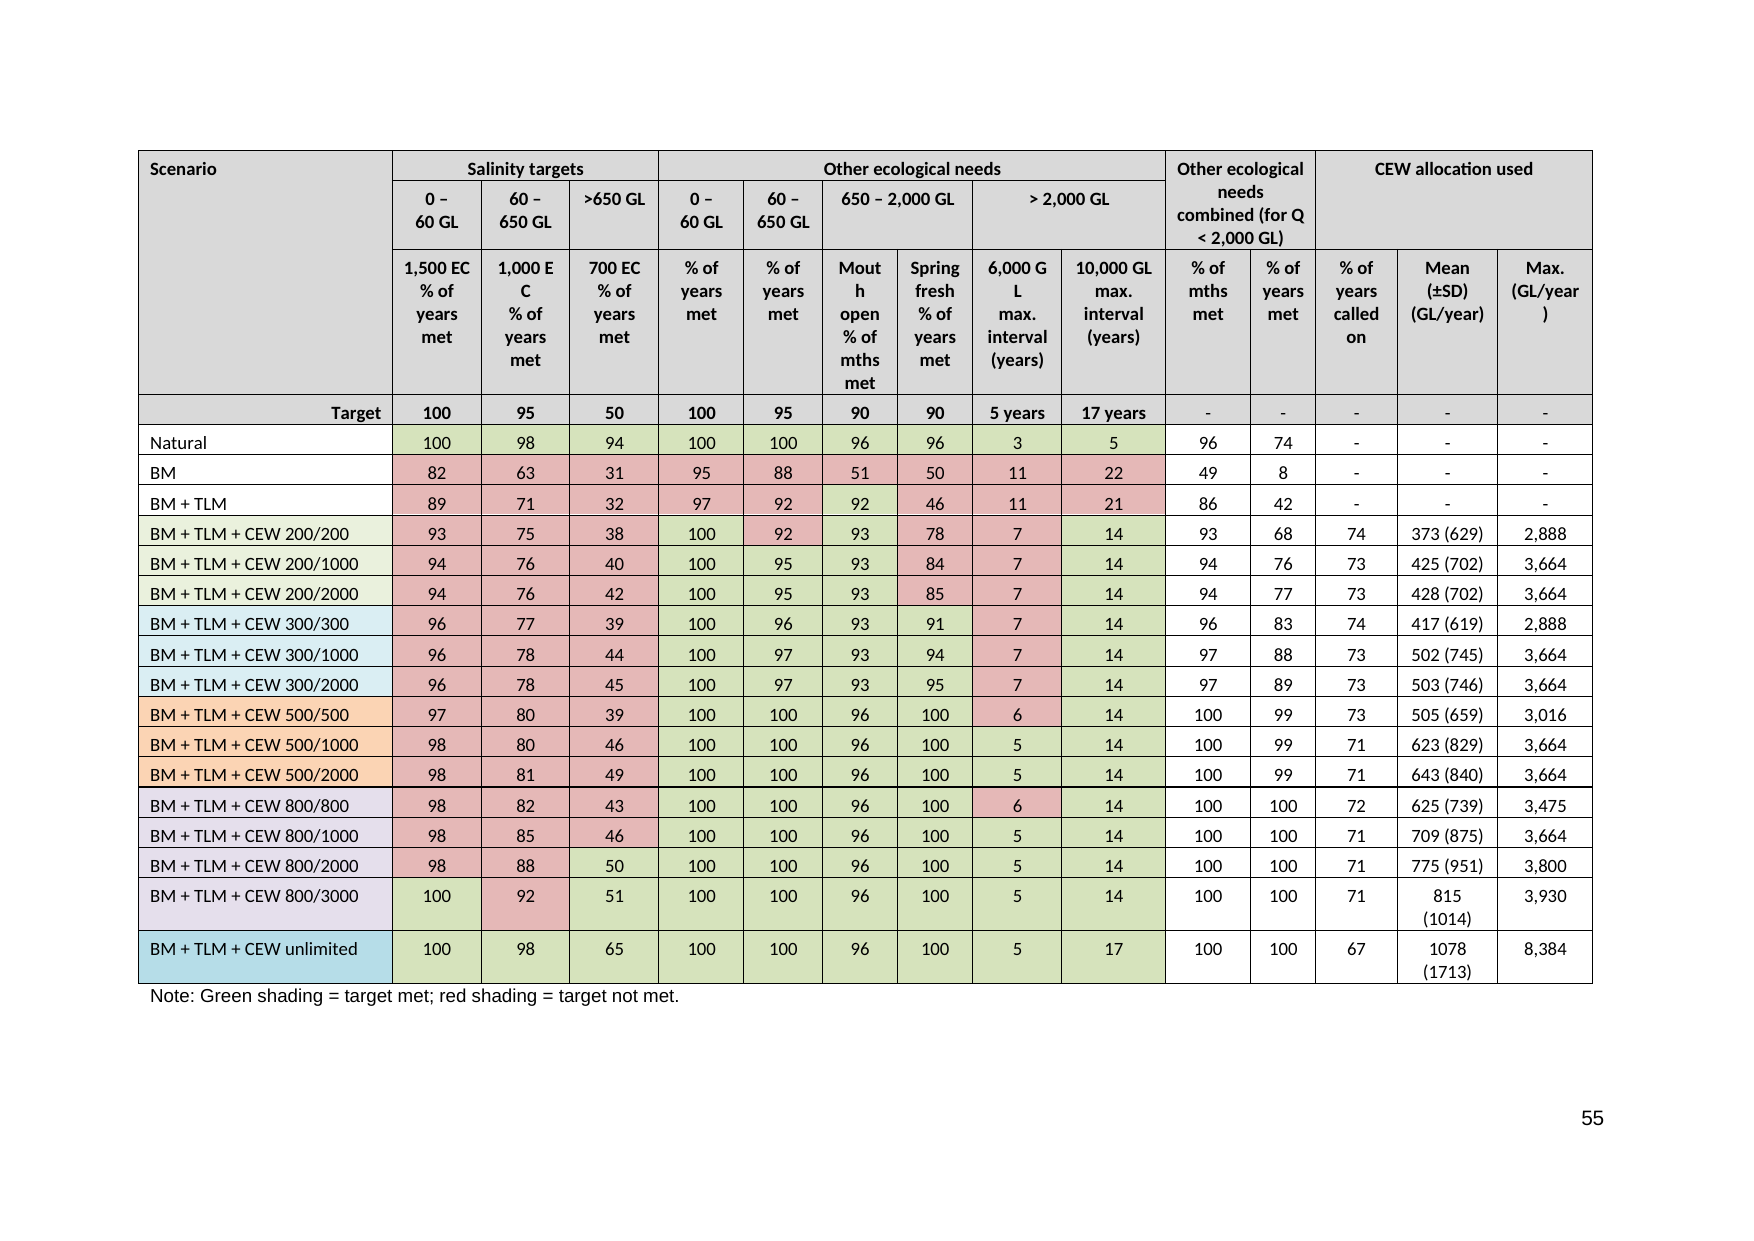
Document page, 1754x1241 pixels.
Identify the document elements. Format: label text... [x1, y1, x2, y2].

table_cell - [1398, 395, 1497, 424]
table_cell Mouth open % of mths met [823, 250, 897, 394]
table_cell 100 [744, 788, 822, 817]
table_cell 42 [1251, 485, 1315, 514]
table_cell 89 [1251, 667, 1315, 696]
table_cell 21 [1062, 485, 1165, 514]
table_cell 100 [898, 818, 972, 847]
table_cell 96 [823, 878, 897, 930]
table_cell 100 [659, 395, 743, 424]
table_cell 3,664 [1498, 727, 1592, 756]
table_cell 7 [973, 636, 1061, 666]
table_cell 502 (745) [1398, 636, 1497, 666]
table_cell 625 (739) [1398, 788, 1497, 817]
table_cell 83 [1251, 606, 1315, 635]
table_cell - [1498, 455, 1592, 484]
table_cell 14 [1062, 667, 1165, 696]
table_cell 17 [1062, 931, 1165, 983]
table_cell 96 [898, 425, 972, 454]
table_cell 60 – 650 GL [744, 181, 822, 249]
table_cell 1,000 EC % of years met [482, 250, 569, 394]
table_cell 99 [1251, 697, 1315, 726]
table_cell 93 [1166, 516, 1250, 545]
table_cell BM + TLM + CEW 500/2000 [139, 757, 392, 786]
table_cell 100 [1251, 818, 1315, 847]
table_cell 14 [1062, 848, 1165, 877]
table_cell 38 [570, 516, 658, 545]
table_cell 7 [973, 516, 1061, 545]
table_cell 14 [1062, 576, 1165, 605]
table_cell 815 (1014) [1398, 878, 1497, 930]
table_cell 14 [1062, 788, 1165, 817]
table_cell 42 [570, 576, 658, 605]
table_cell 100 [393, 395, 481, 424]
table_cell 84 [898, 546, 972, 575]
table_cell 96 [823, 788, 897, 817]
table_cell 95 [744, 395, 822, 424]
table_cell 71 [1316, 878, 1397, 930]
table_cell 100 [1166, 757, 1250, 786]
table_cell 72 [1316, 788, 1397, 817]
table_cell 49 [1166, 455, 1250, 484]
table_cell 76 [482, 546, 569, 575]
table_cell 31 [570, 455, 658, 484]
table_cell 50 [898, 455, 972, 484]
table_cell 32 [570, 485, 658, 514]
table_cell 99 [1251, 727, 1315, 756]
table_cell 14 [1062, 757, 1165, 786]
table_cell - [1398, 455, 1497, 484]
table_cell Mean (±SD) (GL/year) [1398, 250, 1497, 394]
table_cell % of mths met [1166, 250, 1250, 394]
table_cell 100 [659, 697, 743, 726]
table_cell BM + TLM + CEW 800/3000 [139, 878, 392, 930]
table_cell 100 [898, 931, 972, 983]
table_cell 5 [973, 757, 1061, 786]
table_cell % of years met [744, 250, 822, 394]
table_cell 3 [973, 425, 1061, 454]
table_cell - [1316, 425, 1397, 454]
text Note: Green shading = target met; red shading = target not met. [150, 984, 1604, 1006]
table_cell 98 [393, 727, 481, 756]
table_cell 49 [570, 757, 658, 786]
table_cell 100 [393, 931, 481, 983]
table_cell 100 [898, 788, 972, 817]
table_cell 50 [570, 395, 658, 424]
table_cell 14 [1062, 697, 1165, 726]
table_cell 5 [973, 931, 1061, 983]
table_cell 100 [744, 818, 822, 847]
table_cell 7 [973, 606, 1061, 635]
table_cell 45 [570, 667, 658, 696]
table_cell 88 [1251, 636, 1315, 666]
table_cell 93 [823, 576, 897, 605]
table_cell 100 [1166, 788, 1250, 817]
table_cell - [1316, 485, 1397, 514]
table_cell 73 [1316, 636, 1397, 666]
table_cell 95 [898, 667, 972, 696]
table_cell 96 [393, 667, 481, 696]
table_cell 700 EC % of years met [570, 250, 658, 394]
table_cell BM + TLM [139, 485, 392, 514]
table_cell 100 [1166, 697, 1250, 726]
table_cell 96 [744, 606, 822, 635]
table_cell 100 [659, 425, 743, 454]
table_cell 623 (829) [1398, 727, 1497, 756]
table_cell 100 [744, 697, 822, 726]
table_cell - [1251, 395, 1315, 424]
table_cell 643 (840) [1398, 757, 1497, 786]
table_cell 39 [570, 697, 658, 726]
table_cell 3,664 [1498, 636, 1592, 666]
table_cell 100 [393, 878, 481, 930]
table_cell 3,930 [1498, 878, 1592, 930]
table_cell BM + TLM + CEW 300/2000 [139, 667, 392, 696]
table_cell 71 [1316, 818, 1397, 847]
table_cell 98 [393, 757, 481, 786]
table_cell 44 [570, 636, 658, 666]
table_cell - [1498, 485, 1592, 514]
table_cell % of years called on [1316, 250, 1397, 394]
table_cell % of years met [659, 250, 743, 394]
table_cell 5 [973, 727, 1061, 756]
table_cell - [1498, 395, 1592, 424]
table_cell 94 [1166, 576, 1250, 605]
table_cell 95 [659, 455, 743, 484]
table_cell 76 [1251, 546, 1315, 575]
table_cell 100 [659, 818, 743, 847]
table_cell 40 [570, 546, 658, 575]
table_cell 98 [482, 931, 569, 983]
table_cell 100 [744, 727, 822, 756]
table_cell 97 [1166, 636, 1250, 666]
table_cell 3,475 [1498, 788, 1592, 817]
table_cell 100 [659, 606, 743, 635]
table_cell 100 [1166, 848, 1250, 877]
table_cell 80 [482, 697, 569, 726]
table_cell 505 (659) [1398, 697, 1497, 726]
table_cell 75 [482, 516, 569, 545]
table_cell 14 [1062, 636, 1165, 666]
table_cell 95 [744, 576, 822, 605]
table_cell 51 [570, 878, 658, 930]
table_cell 17 years [1062, 395, 1165, 424]
table_cell BM + TLM + CEW 800/2000 [139, 848, 392, 877]
table_cell 7 [973, 667, 1061, 696]
table_cell 6 [973, 788, 1061, 817]
table_cell 88 [482, 848, 569, 877]
table_cell BM + TLM + CEW 300/1000 [139, 636, 392, 666]
table_cell 3,664 [1498, 818, 1592, 847]
table_cell 5 [973, 878, 1061, 930]
table_cell 93 [823, 667, 897, 696]
table_cell 3,664 [1498, 757, 1592, 786]
table_cell 22 [1062, 455, 1165, 484]
table_cell 11 [973, 455, 1061, 484]
table_cell BM + TLM + CEW 800/1000 [139, 818, 392, 847]
table_cell 73 [1316, 546, 1397, 575]
table_cell 10,000 GL max. interval (years) [1062, 250, 1165, 394]
table_cell 100 [898, 697, 972, 726]
table_cell 709 (875) [1398, 818, 1497, 847]
table_header Salinity targets [393, 151, 658, 180]
table_cell 14 [1062, 546, 1165, 575]
table_cell 85 [482, 818, 569, 847]
table_cell 3,664 [1498, 576, 1592, 605]
table_cell 86 [1166, 485, 1250, 514]
table_cell 97 [744, 667, 822, 696]
table_cell 93 [823, 546, 897, 575]
table_cell 99 [1251, 757, 1315, 786]
table_cell 46 [570, 818, 658, 847]
table_cell 67 [1316, 931, 1397, 983]
table_cell 92 [482, 878, 569, 930]
table_cell 100 [1166, 878, 1250, 930]
table_cell 100 [659, 636, 743, 666]
table_cell 71 [1316, 727, 1397, 756]
table_cell 5 years [973, 395, 1061, 424]
table_cell 14 [1062, 606, 1165, 635]
table_cell BM + TLM + CEW 200/200 [139, 516, 392, 545]
table_cell 94 [393, 576, 481, 605]
table_cell 93 [823, 636, 897, 666]
table_cell 100 [744, 878, 822, 930]
table_cell 100 [1166, 727, 1250, 756]
table_cell 95 [744, 546, 822, 575]
table_cell 100 [898, 727, 972, 756]
table_cell 81 [482, 757, 569, 786]
table_header Scenario [139, 151, 392, 394]
table_cell 100 [1251, 931, 1315, 983]
table_cell 100 [659, 788, 743, 817]
table_cell 3,800 [1498, 848, 1592, 877]
table_cell 3,016 [1498, 697, 1592, 726]
table_cell 2,888 [1498, 516, 1592, 545]
table_cell 0 – 60 GL [659, 181, 743, 249]
table_cell 94 [570, 425, 658, 454]
table_cell BM + TLM + CEW 800/800 [139, 788, 392, 817]
table_cell 428 (702) [1398, 576, 1497, 605]
table_cell 88 [744, 455, 822, 484]
table_cell 96 [823, 848, 897, 877]
table_cell 76 [482, 576, 569, 605]
table_cell 373 (629) [1398, 516, 1497, 545]
table_cell 73 [1316, 576, 1397, 605]
table_cell 100 [898, 848, 972, 877]
table_cell 8 [1251, 455, 1315, 484]
table_cell 425 (702) [1398, 546, 1497, 575]
table_cell 98 [393, 788, 481, 817]
table_cell 97 [393, 697, 481, 726]
table_cell 97 [744, 636, 822, 666]
table_cell Spring fresh % of years met [898, 250, 972, 394]
table_cell 100 [744, 425, 822, 454]
table_cell 100 [898, 757, 972, 786]
table_cell 100 [1251, 848, 1315, 877]
table_cell 85 [898, 576, 972, 605]
table_cell 78 [898, 516, 972, 545]
table_cell 11 [973, 485, 1061, 514]
table_cell 100 [393, 425, 481, 454]
table_cell 7 [973, 546, 1061, 575]
table_cell 43 [570, 788, 658, 817]
table_cell 77 [1251, 576, 1315, 605]
table_cell - [1398, 425, 1497, 454]
table_cell 100 [659, 878, 743, 930]
table_cell 92 [744, 485, 822, 514]
table_header CEW allocation used [1316, 151, 1592, 249]
table_cell 46 [570, 727, 658, 756]
table_cell BM + TLM + CEW 500/1000 [139, 727, 392, 756]
table_cell 100 [659, 848, 743, 877]
table_cell 98 [482, 425, 569, 454]
table_cell 39 [570, 606, 658, 635]
table_cell 0 – 60 GL [393, 181, 481, 249]
table_cell 100 [1251, 788, 1315, 817]
table_cell 94 [1166, 546, 1250, 575]
table_cell 73 [1316, 697, 1397, 726]
table_cell 74 [1251, 425, 1315, 454]
table_cell 78 [482, 667, 569, 696]
table_cell - [1398, 485, 1497, 514]
table_cell 77 [482, 606, 569, 635]
table_cell BM [139, 455, 392, 484]
table_cell 94 [898, 636, 972, 666]
table_cell 5 [1062, 425, 1165, 454]
table_cell 92 [744, 516, 822, 545]
table_cell 1078 (1713) [1398, 931, 1497, 983]
table_cell 96 [393, 636, 481, 666]
table_cell 6,000 GL max. interval (years) [973, 250, 1061, 394]
table_cell 2,888 [1498, 606, 1592, 635]
table_cell 46 [898, 485, 972, 514]
table_cell 71 [1316, 848, 1397, 877]
table_cell BM + TLM + CEW 500/500 [139, 697, 392, 726]
table_cell 417 (619) [1398, 606, 1497, 635]
table_cell > 2,000 GL [973, 181, 1165, 249]
table_cell 98 [393, 818, 481, 847]
table_cell 100 [1251, 878, 1315, 930]
table_cell 93 [393, 516, 481, 545]
table_cell 100 [744, 931, 822, 983]
table_cell 96 [823, 697, 897, 726]
table_cell 7 [973, 576, 1061, 605]
table_cell 3,664 [1498, 667, 1592, 696]
table_cell 100 [659, 516, 743, 545]
table_cell 3,664 [1498, 546, 1592, 575]
table_cell 650 – 2,000 GL [823, 181, 972, 249]
table_cell 96 [823, 757, 897, 786]
table_cell 82 [393, 455, 481, 484]
table_cell 74 [1316, 516, 1397, 545]
table_cell 68 [1251, 516, 1315, 545]
table_cell 71 [482, 485, 569, 514]
table_cell - [1316, 455, 1397, 484]
table_cell 100 [659, 576, 743, 605]
table_cell 503 (746) [1398, 667, 1497, 696]
table_cell 60 – 650 GL [482, 181, 569, 249]
table_cell - [1166, 395, 1250, 424]
table_cell 14 [1062, 878, 1165, 930]
table_cell 90 [823, 395, 897, 424]
table_cell 96 [393, 606, 481, 635]
table_cell 5 [973, 848, 1061, 877]
table_cell - [1498, 425, 1592, 454]
table_cell 775 (951) [1398, 848, 1497, 877]
table_cell 96 [1166, 606, 1250, 635]
table_cell 96 [823, 931, 897, 983]
table_cell 78 [482, 636, 569, 666]
table_cell 14 [1062, 516, 1165, 545]
table_cell 14 [1062, 818, 1165, 847]
table_cell 100 [659, 757, 743, 786]
table_cell 63 [482, 455, 569, 484]
table_cell 90 [898, 395, 972, 424]
table_cell 14 [1062, 727, 1165, 756]
table_cell >650 GL [570, 181, 658, 249]
table_cell 92 [823, 485, 897, 514]
table_cell 100 [744, 757, 822, 786]
table_cell 80 [482, 727, 569, 756]
table_cell 100 [659, 546, 743, 575]
table_cell 74 [1316, 606, 1397, 635]
table_cell 82 [482, 788, 569, 817]
table_cell 96 [823, 818, 897, 847]
table_cell 100 [1166, 818, 1250, 847]
table_cell 100 [659, 667, 743, 696]
table_cell 100 [1166, 931, 1250, 983]
table_cell 1,500 EC % of years met [393, 250, 481, 394]
table_cell 50 [570, 848, 658, 877]
table_cell 89 [393, 485, 481, 514]
table_cell Target [139, 395, 392, 424]
table_cell 91 [898, 606, 972, 635]
table_header Other ecological needs combined (for Q < 2,000 GL) [1166, 151, 1315, 249]
table_cell BM + TLM + CEW 200/2000 [139, 576, 392, 605]
table_cell 71 [1316, 757, 1397, 786]
table_cell 97 [1166, 667, 1250, 696]
table_cell 51 [823, 455, 897, 484]
table_cell 8,384 [1498, 931, 1592, 983]
table_cell BM + TLM + CEW 200/1000 [139, 546, 392, 575]
table_cell 73 [1316, 667, 1397, 696]
table_cell Natural [139, 425, 392, 454]
table_cell 95 [482, 395, 569, 424]
table_cell 100 [659, 931, 743, 983]
table_cell 100 [659, 727, 743, 756]
table_cell % of years met [1251, 250, 1315, 394]
table_cell 65 [570, 931, 658, 983]
table_cell 100 [744, 848, 822, 877]
table_cell 100 [898, 878, 972, 930]
table_cell 94 [393, 546, 481, 575]
table_cell BM + TLM + CEW unlimited [139, 931, 392, 983]
table_cell 98 [393, 848, 481, 877]
table_cell Max. (GL/year) [1498, 250, 1592, 394]
table_header Other ecological needs [659, 151, 1165, 180]
table_cell 97 [659, 485, 743, 514]
table_cell 6 [973, 697, 1061, 726]
table_cell 5 [973, 818, 1061, 847]
table_cell 93 [823, 516, 897, 545]
table_cell - [1316, 395, 1397, 424]
table_cell 96 [823, 727, 897, 756]
table_cell 93 [823, 606, 897, 635]
table_cell 96 [823, 425, 897, 454]
table_cell 96 [1166, 425, 1250, 454]
table_cell BM + TLM + CEW 300/300 [139, 606, 392, 635]
